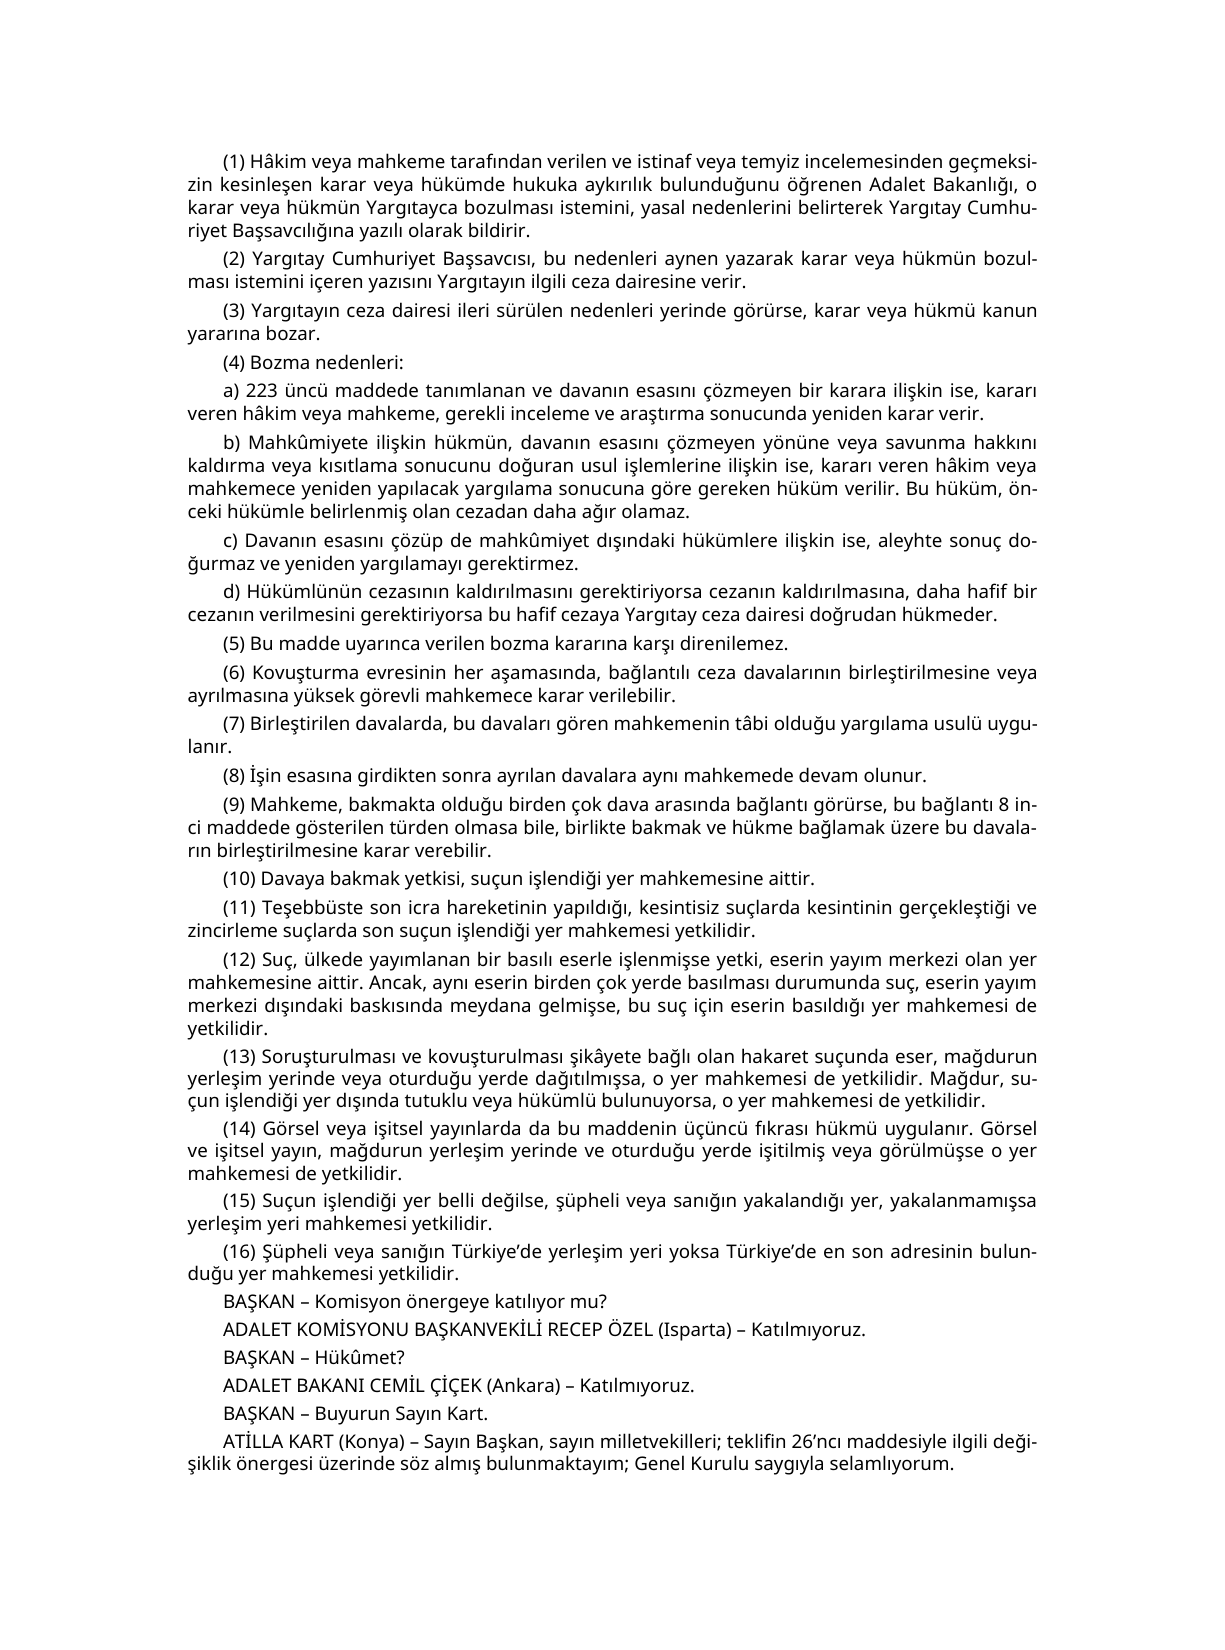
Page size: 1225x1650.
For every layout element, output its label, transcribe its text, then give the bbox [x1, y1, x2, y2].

text (7) Birleştirilen davalarda, bu davaları gören mahkemenin tâbi olduğu yargılama usulü uygulanır. [187, 712, 1037, 758]
text (15) Suçun işlendiği yer belli değilse, şüpheli veya sanığın yakalandığı yer, yakalanmamışsa yerleşim yeri mahkemesi yetkilidir. [187, 1190, 1037, 1234]
text ADALET BAKANI CEMİL ÇİÇEK (Ankara) – Katılmıyoruz. [187, 1375, 1037, 1397]
text (16) Şüpheli veya sanığın Türkiye’de yerleşim yeri yoksa Türkiye’de en son adresinin bulunduğu yer mahkemesi yetkilidir. [187, 1240, 1037, 1285]
text b) Mahkûmiyete ilişkin hükmün, davanın esasını çözmeyen yönüne veya savunma hakkını kaldırma veya kısıtlama sonucunu doğuran usul işlemlerine ilişkin ise, kararı veren hâkim veya mahkemece yeniden yapılacak yargılama sonucuna göre gereken hüküm verilir. Bu hüküm, önceki hükümle belirlenmiş olan cezadan daha ağır olamaz. [187, 431, 1037, 523]
text d) Hükümlünün cezasının kaldırılmasını gerektiriyorsa cezanın kaldırılmasına, daha hafif bir cezanın verilmesini gerektiriyorsa bu hafif cezaya Yargıtay ceza dairesi doğrudan hükmeder. [187, 580, 1037, 626]
text BAŞKAN – Hükûmet? [187, 1347, 1037, 1369]
text BAŞKAN – Buyurun Sayın Kart. [187, 1403, 1037, 1425]
text BAŞKAN – Komisyon önergeye katılıyor mu? [187, 1291, 1037, 1313]
text ATİLLA KART (Konya) – Sayın Başkan, sayın milletvekilleri; teklifin 26’ncı maddesiyle ilgili değişiklik önergesi üzerinde söz almış bulunmaktayım; Genel Kurulu saygıyla selamlıyorum. [187, 1431, 1037, 1475]
text (12) Suç, ülkede yayımlanan bir basılı eserle işlenmişse yetki, eserin yayım merkezi olan yer mahkemesine aittir. Ancak, aynı eserin birden çok yerde basılması durumunda suç, eserin yayım merkezi dışındaki baskısında meydana gelmişse, bu suç için eserin basıldığı yer mahkemesi de yetkilidir. [187, 948, 1037, 1039]
text (9) Mahkeme, bakmakta olduğu birden çok dava arasında bağlantı görürse, bu bağlantı 8 inci maddede gösterilen türden olmasa bile, birlikte bakmak ve hükme bağlamak üzere bu davaların birleştirilmesine karar verebilir. [187, 793, 1037, 862]
text (5) Bu madde uyarınca verilen bozma kararına karşı direnilemez. [187, 632, 1037, 655]
text (1) Hâkim veya mahkeme tarafından verilen ve istinaf veya temyiz incelemesinden geçmeksizin kesinleşen karar veya hükümde hukuka aykırılık bulunduğunu öğrenen Adalet Bakanlığı, o karar veya hükmün Yargıtayca bozulması istemini, yasal nedenlerini belirterek Yargıtay Cumhuriyet Başsavcılığına yazılı olarak bildirir. [187, 150, 1037, 242]
text (4) Bozma nedenleri: [187, 351, 1037, 374]
text (13) Soruşturulması ve kovuşturulması şikâyete bağlı olan hakaret suçunda eser, mağdurun yerleşim yerinde veya oturduğu yerde dağıtılmışsa, o yer mahkemesi de yetkilidir. Mağdur, suçun işlendiği yer dışında tutuklu veya hükümlü bulunuyorsa, o yer mahkemesi de yetkilidir. [187, 1045, 1037, 1112]
text (6) Kovuşturma evresinin her aşamasında, bağlantılı ceza davalarının birleştirilmesine veya ayrılmasına yüksek görevli mahkemece karar verilebilir. [187, 661, 1037, 707]
text a) 223 üncü maddede tanımlanan ve davanın esasını çözmeyen bir karara ilişkin ise, kararı veren hâkim veya mahkeme, gerekli inceleme ve araştırma sonucunda yeniden karar verir. [187, 379, 1037, 425]
text c) Davanın esasını çözüp de mahkûmiyet dışındaki hükümlere ilişkin ise, aleyhte sonuç doğurmaz ve yeniden yargılamayı gerektirmez. [187, 529, 1037, 574]
text (8) İşin esasına girdikten sonra ayrılan davalara aynı mahkemede devam olunur. [187, 764, 1037, 787]
text ADALET KOMİSYONU BAŞKANVEKİLİ RECEP ÖZEL (Isparta) – Katılmıyoruz. [187, 1319, 1037, 1341]
text (10) Davaya bakmak yetkisi, suçun işlendiği yer mahkemesine aittir. [187, 867, 1037, 890]
text (3) Yargıtayın ceza dairesi ileri sürülen nedenleri yerinde görürse, karar veya hükmü kanun yararına bozar. [187, 299, 1037, 345]
text (2) Yargıtay Cumhuriyet Başsavcısı, bu nedenleri aynen yazarak karar veya hükmün bozulması istemini içeren yazısını Yargıtayın ilgili ceza dairesine verir. [187, 247, 1037, 293]
text (11) Teşebbüste son icra hareketinin yapıldığı, kesintisiz suçlarda kesintinin gerçekleştiği ve zincirleme suçlarda son suçun işlendiği yer mahkemesi yetkilidir. [187, 896, 1037, 942]
text (14) Görsel veya işitsel yayınlarda da bu maddenin üçüncü fıkrası hükmü uygulanır. Görsel ve işitsel yayın, mağdurun yerleşim yerinde ve oturduğu yerde işitilmiş veya görülmüşse o yer mahkemesi de yetkilidir. [187, 1118, 1037, 1184]
